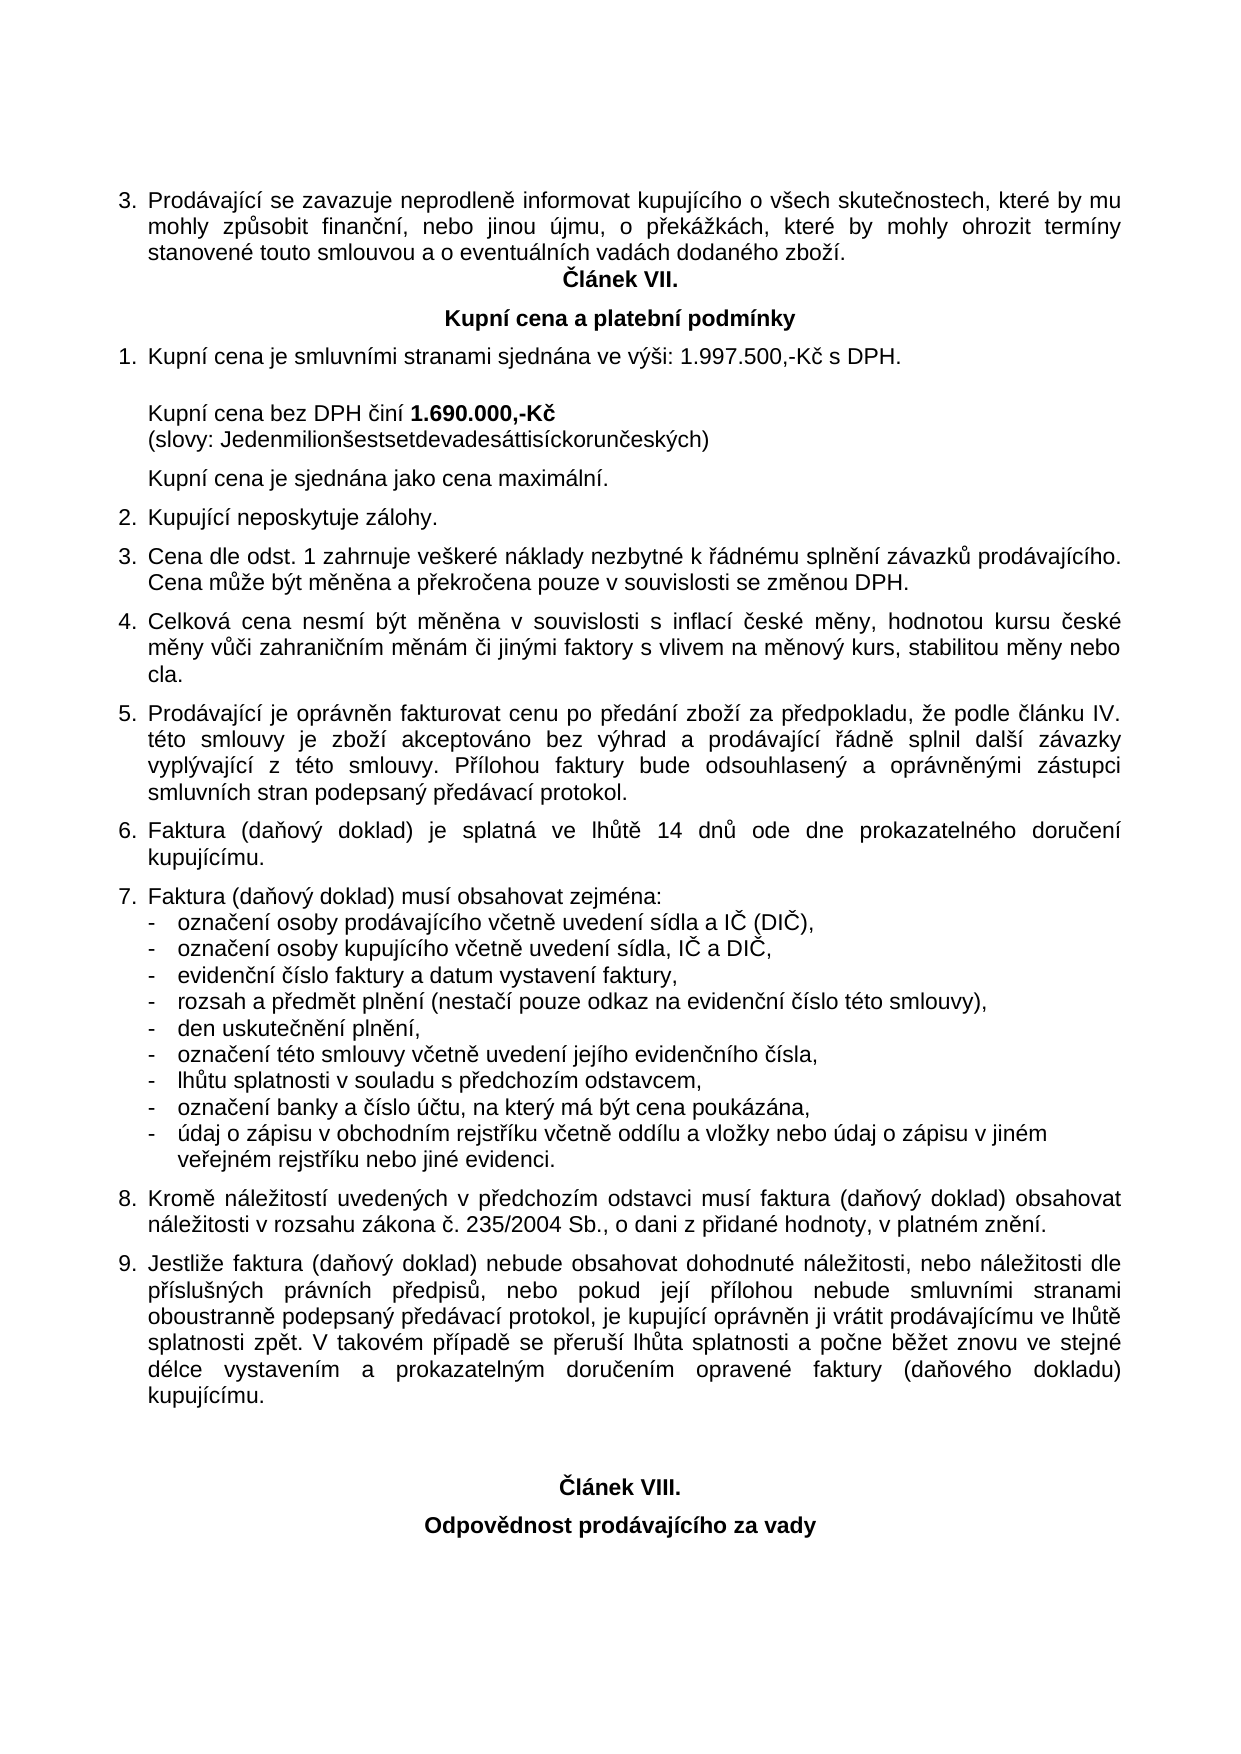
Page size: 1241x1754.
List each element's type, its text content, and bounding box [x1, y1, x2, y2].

text Článek VIII. [118, 1474, 1122, 1500]
text - označení banky a číslo účtu, na který má být cena poukázána, [148, 1093, 1122, 1120]
text - den uskutečnění plnění, [148, 1014, 1122, 1041]
text 9. Jestliže faktura (daňový doklad) nebude obsahovat dohodnuté náležitosti, nebo náležitosti dle příslušných právních předpisů, nebo pokud její přílohou nebude smluvními stranami oboustranně podepsaný předávací protokol, je kupující oprávněn ji vrátit prodávajícímu ve lhůtě splatnosti zpět. V takovém případě se přeruší lhůta splatnosti a počne běžet znovu ve stejné délce vystavením a prokazatelným doručením opravené faktury (daňového dokladu) kupujícímu. [118, 1250, 1122, 1408]
text - evidenční číslo faktury a datum vystavení faktury, [148, 962, 1122, 988]
text 7. Faktura (daňový doklad) musí obsahovat zejména: [118, 883, 1122, 909]
text 3. Prodávající se zavazuje neprodleně informovat kupujícího o všech skutečnostech, které by mu mohly způsobit finanční, nebo jinou újmu, o překážkách, které by mohly ohrozit termíny stanovené touto smlouvou a o eventuálních vadách dodaného zboží. [118, 187, 1122, 266]
text Kupní cena a platební podmínky [118, 304, 1122, 331]
text - údaj o zápisu v obchodním rejstříku včetně oddílu a vložky nebo údaj o zápisu v jiném veřejném rejstříku nebo jiné evidenci. [148, 1120, 1122, 1173]
text - lhůtu splatnosti v souladu s předchozím odstavcem, [148, 1067, 1122, 1093]
text 8. Kromě náležitostí uvedených v předchozím odstavci musí faktura (daňový doklad) obsahovat náležitosti v rozsahu zákona č. 235/2004 Sb., o dani z přidané hodnoty, v platném znění. [118, 1185, 1122, 1238]
text Odpovědnost prodávajícího za vady [118, 1512, 1122, 1539]
text - označení osoby prodávajícího včetně uvedení sídla a IČ (DIČ), [148, 909, 1122, 935]
text 1. Kupní cena je smluvními stranami sjednána ve výši: 1.997.500,-Kč s DPH. [118, 343, 1122, 370]
text Kupní cena je sjednána jako cena maximální. [148, 465, 1122, 491]
text 6. Faktura (daňový doklad) je splatná ve lhůtě 14 dnů ode dne prokazatelného doručení kupujícímu. [118, 817, 1122, 870]
text Článek VII. [118, 266, 1122, 292]
text Kupní cena bez DPH činí 1.690.000,-Kč [148, 400, 1122, 426]
text 4. Celková cena nesmí být měněna v souvislosti s inflací české měny, hodnotou kursu české měny vůči zahraničním měnám či jinými faktory s vlivem na měnový kurs, stabilitou měny nebo cla. [118, 608, 1122, 687]
text 2. Kupující neposkytuje zálohy. [118, 504, 1122, 530]
text 3. Cena dle odst. 1 zahrnuje veškeré náklady nezbytné k řádnému splnění závazků prodávajícího. Cena může být měněna a překročena pouze v souvislosti se změnou DPH. [118, 543, 1122, 596]
text - označení této smlouvy včetně uvedení jejího evidenčního čísla, [148, 1041, 1122, 1067]
text - označení osoby kupujícího včetně uvedení sídla, IČ a DIČ, [148, 935, 1122, 962]
text 5. Prodávající je oprávněn fakturovat cenu po předání zboží za předpokladu, že podle článku IV. této smlouvy je zboží akceptováno bez výhrad a prodávající řádně splnil další závazky vyplývající z této smlouvy. Přílohou faktury bude odsouhlasený a oprávněnými zástupci smluvních stran podepsaný předávací protokol. [118, 699, 1122, 805]
text - rozsah a předmět plnění (nestačí pouze odkaz na evidenční číslo této smlouvy), [148, 988, 1122, 1014]
text (slovy: Jedenmilionšestsetdevadesáttisíckorunčeských) [148, 426, 1122, 453]
